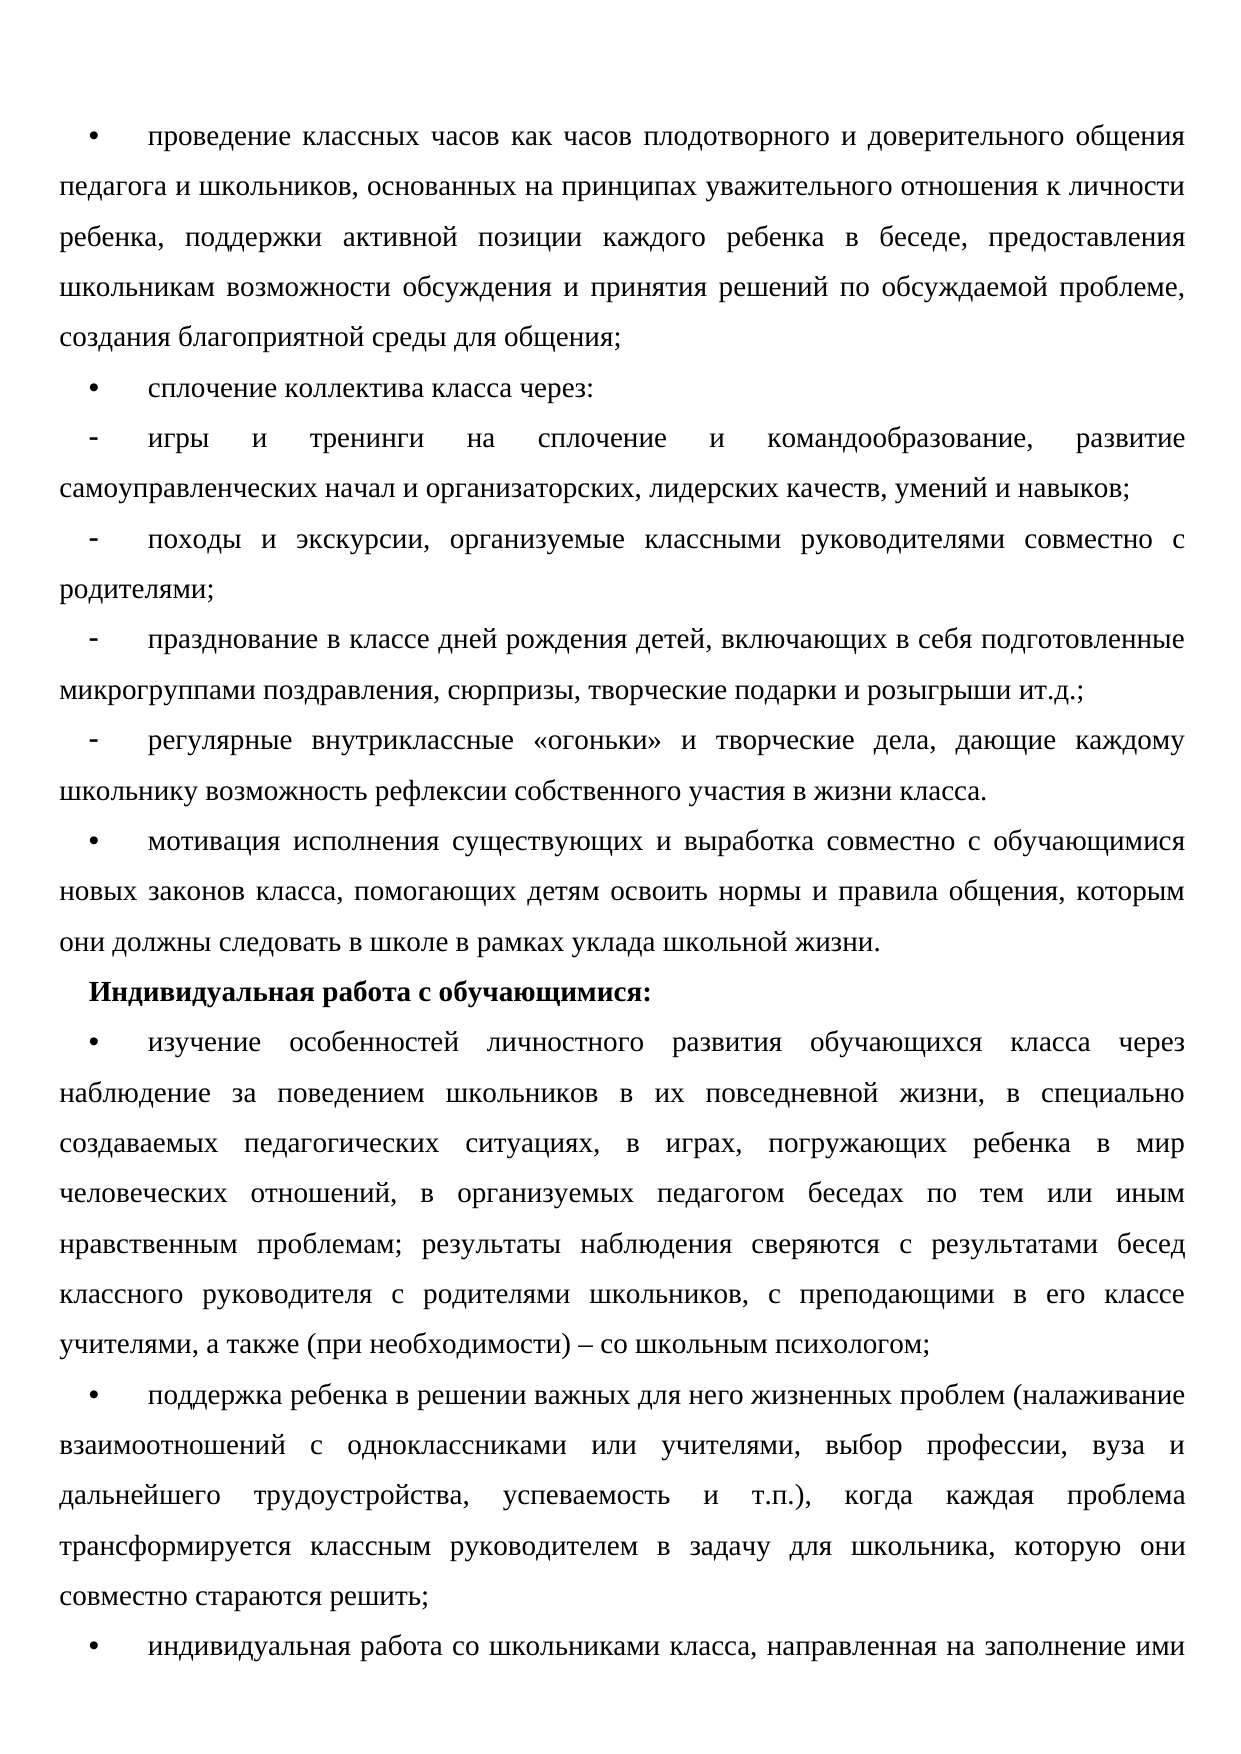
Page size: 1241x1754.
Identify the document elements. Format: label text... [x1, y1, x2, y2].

list поддержка ребенка в решении важных для него жизненных проблем (налаживание взаимоотношений с одноклассниками или учителями, выбор профессии, вуза и дальнейшего трудоустройства, успеваемость и т.п.), когда каждая проблема трансформируется классным руководителем в задачу для школьника, которую они совместно стараются решить; [59, 1377, 1186, 1612]
list изучение особенностей личностного развития обучающихся класса через наблюдение за поведением школьников в их повседневной жизни, в специально создаваемых педагогических ситуациях, в играх, погружающих ребенка в мир человеческих отношений, в организуемых педагогом беседах по тем или иным нравственным проблемам; результаты наблюдения сверяются с результатами бесед классного руководителя с родителями школьников, с преподающими в его классе учителями, а также (при необходимости) – со школьным психологом; [59, 1024, 1186, 1360]
list сплочение коллектива класса через: [59, 370, 1186, 403]
list регулярные внутриклассные «огоньки» и творческие дела, дающие каждому школьнику возможность рефлексии собственного участия в жизни класса. [59, 722, 1186, 806]
list мотивация исполнения существующих и выработка совместно с обучающимися новых законов класса, помогающих детям освоить нормы и правила общения, которым они должны следовать в школе в рамках уклада школьной жизни. [59, 823, 1186, 957]
list проведение классных часов как часов плодотворного и доверительного общения педагога и школьников, основанных на принципах уважительного отношения к личности ребенка, поддержки активной позиции каждого ребенка в беседе, предоставления школьникам возможности обсуждения и принятия решений по обсуждаемой проблеме, создания благоприятной среды для общения; [59, 118, 1186, 353]
list игры и тренинги на сплочение и командообразование, развитие самоуправленческих начал и организаторских, лидерских качеств, умений и навыков; [59, 420, 1186, 504]
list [59, 1628, 1186, 1662]
list походы и экскурсии, организуемые классными руководителями совместно с родителями; [59, 521, 1186, 605]
list празднование в классе дней рождения детей, включающих в себя подготовленные микрогруппами поздравления, сюрпризы, творческие подарки и розыгрыши ит.д.; [59, 622, 1186, 706]
subtitle Индивидуальная работа с обучающимися: [59, 974, 1186, 1008]
